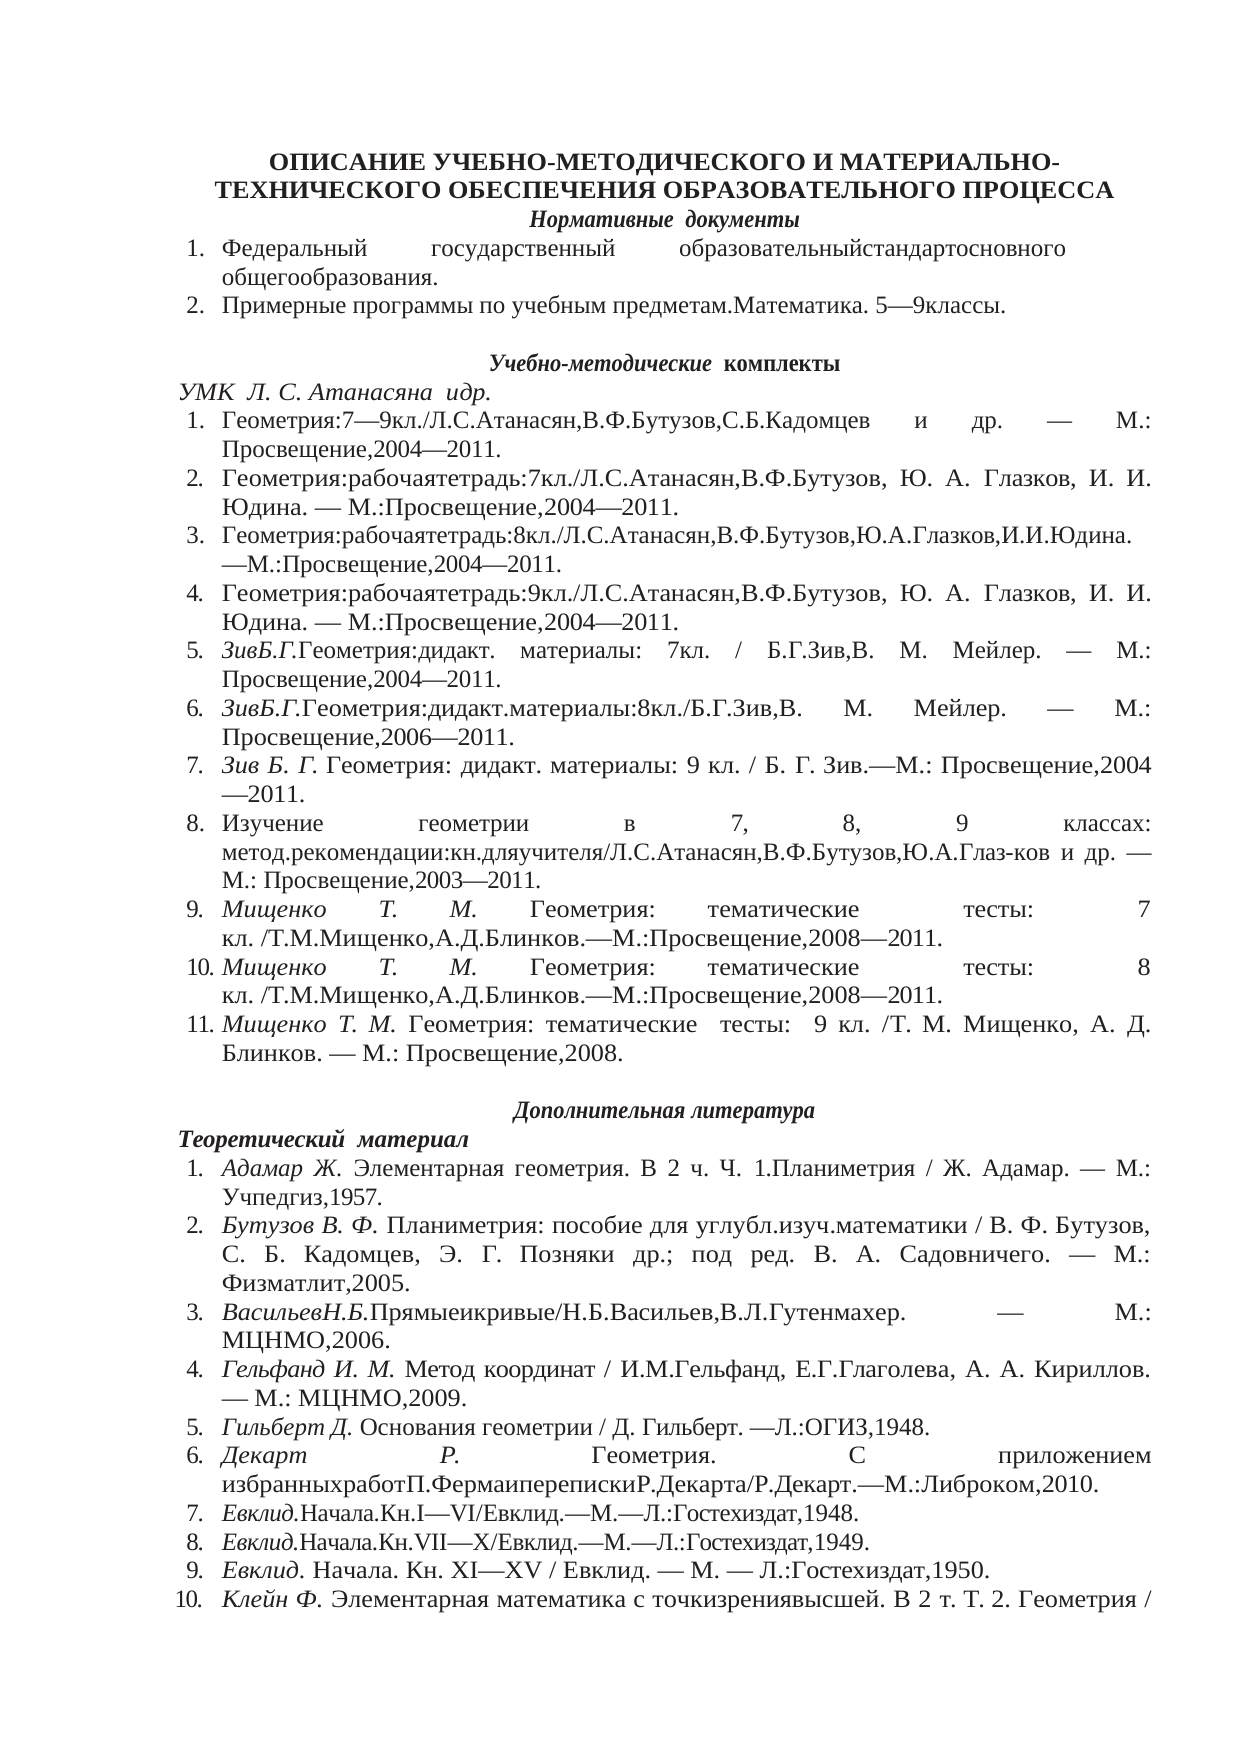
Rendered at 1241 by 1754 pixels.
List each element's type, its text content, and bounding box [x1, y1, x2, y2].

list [174, 1584, 1152, 1613]
text Учебно-методические комплекты [177, 348, 1152, 377]
list Мищенко Т. М. Геометрия: тематические тесты: 7 кл. /Т.М.Мищенко,А.Д.Блинков.—М.:Просвещение,2008—2011. [186, 894, 1152, 952]
list Евклид. Начала. Кн. XI—XV / Евклид. — М. — Л.:Гостехиздат,1950. [186, 1556, 1152, 1584]
text Теоретический материал [177, 1124, 1152, 1153]
list ЗивБ.Г.Геометрия:дидакт.материалы:8кл./Б.Г.Зив,В. М. Мейлер. — М.: Просвещение,2006—2011. [186, 693, 1152, 751]
list ВасильевН.Б.Прямыеикривые/Н.Б.Васильев,В.Л.Гутенмахер. — М.: МЦНМО,2006. [186, 1297, 1152, 1354]
list Примерные программы по учебным предметам.Математика. 5—9классы. [186, 291, 1152, 319]
list Изучение геометрии в 7, 8, 9 классах: метод.рекомендации:кн.дляучителя/Л.С.Атанасян,В.Ф.Бутузов,Ю.А.Глаз-ков и др. — М.: Просвещение,2003—2011. [186, 808, 1152, 894]
list Гельфанд И. М. Метод координат / И.М.Гельфанд, Е.Г.Глаголева, А. А. Кириллов. — М.: МЦНМО,2009. [186, 1354, 1152, 1412]
list Декарт Р. Геометрия. С приложением избранныхработП.ФермаиперепискиР.Декарта/Р.Декарт.—М.:Либроком,2010. [186, 1441, 1152, 1498]
list Мищенко Т. М. Геометрия: тематические тесты: 8 кл. /Т.М.Мищенко,А.Д.Блинков.—М.:Просвещение,2008—2011. [186, 952, 1152, 1009]
list Зив Б. Г. Геометрия: дидакт. материалы: 9 кл. / Б. Г. Зив.—М.: Просвещение,2004—2011. [186, 751, 1152, 808]
list Федеральный государственный образовательныйстандартосновного общегообразования. [186, 233, 1066, 291]
list Мищенко Т. М. Геометрия: тематические тесты: 9 кл. /Т. М. Мищенко, А. Д. Блинков. — М.: Просвещение,2008. [186, 1009, 1152, 1067]
list Геометрия:рабочаятетрадь:8кл./Л.С.Атанасян,В.Ф.Бутузов,Ю.А.Глазков,И.И.Юдина.—М.:Просвещение,2004—2011. [186, 521, 1152, 578]
list Евклид.Начала.Кн.I—VI/Евклид.—М.—Л.:Гостехиздат,1948. [186, 1498, 1152, 1527]
subtitle Дополнительная литература [177, 1096, 1152, 1124]
list Гильберт Д. Основания геометрии / Д. Гильберт. —Л.:ОГИЗ,1948. [186, 1412, 1152, 1441]
list Геометрия:7—9кл./Л.С.Атанасян,В.Ф.Бутузов,С.Б.Кадомцев и др. — М.: Просвещение,2004—2011. [186, 406, 1152, 463]
list Бутузов В. Ф. Планиметрия: пособие для углубл.изуч.математики / В. Ф. Бутузов, С. Б. Кадомцев, Э. Г. Позняки др.; под ред. В. А. Садовничего. — М.: Физматлит,2005. [186, 1211, 1152, 1297]
list ЗивБ.Г.Геометрия:дидакт. материалы: 7кл. / Б.Г.Зив,В. М. Мейлер. — М.: Просвещение,2004—2011. [186, 636, 1152, 693]
text УМК Л. С. Атанасяна идр. [177, 377, 1152, 406]
list Евклид.Начала.Кн.VII—X/Евклид.—М.—Л.:Гостехиздат,1949. [186, 1527, 1152, 1556]
subtitle ОПИСАНИЕ УЧЕБНО-МЕТОДИЧЕСКОГО И МАТЕРИАЛЬНО-ТЕХНИЧЕСКОГО ОБЕСПЕЧЕНИЯ ОБРАЗОВАТЕЛЬНОГО ПРОЦЕССА [177, 147, 1152, 204]
subtitle Нормативные документы [177, 204, 1152, 233]
list Геометрия:рабочаятетрадь:7кл./Л.С.Атанасян,В.Ф.Бутузов, Ю. А. Глазков, И. И. Юдина. — М.:Просвещение,2004—2011. [186, 463, 1152, 521]
list Адамар Ж. Элементарная геометрия. В 2 ч. Ч. 1.Планиметрия / Ж. Адамар. — М.: Учпедгиз,1957. [186, 1153, 1152, 1211]
list Геометрия:рабочаятетрадь:9кл./Л.С.Атанасян,В.Ф.Бутузов, Ю. А. Глазков, И. И. Юдина. — М.:Просвещение,2004—2011. [186, 578, 1152, 636]
